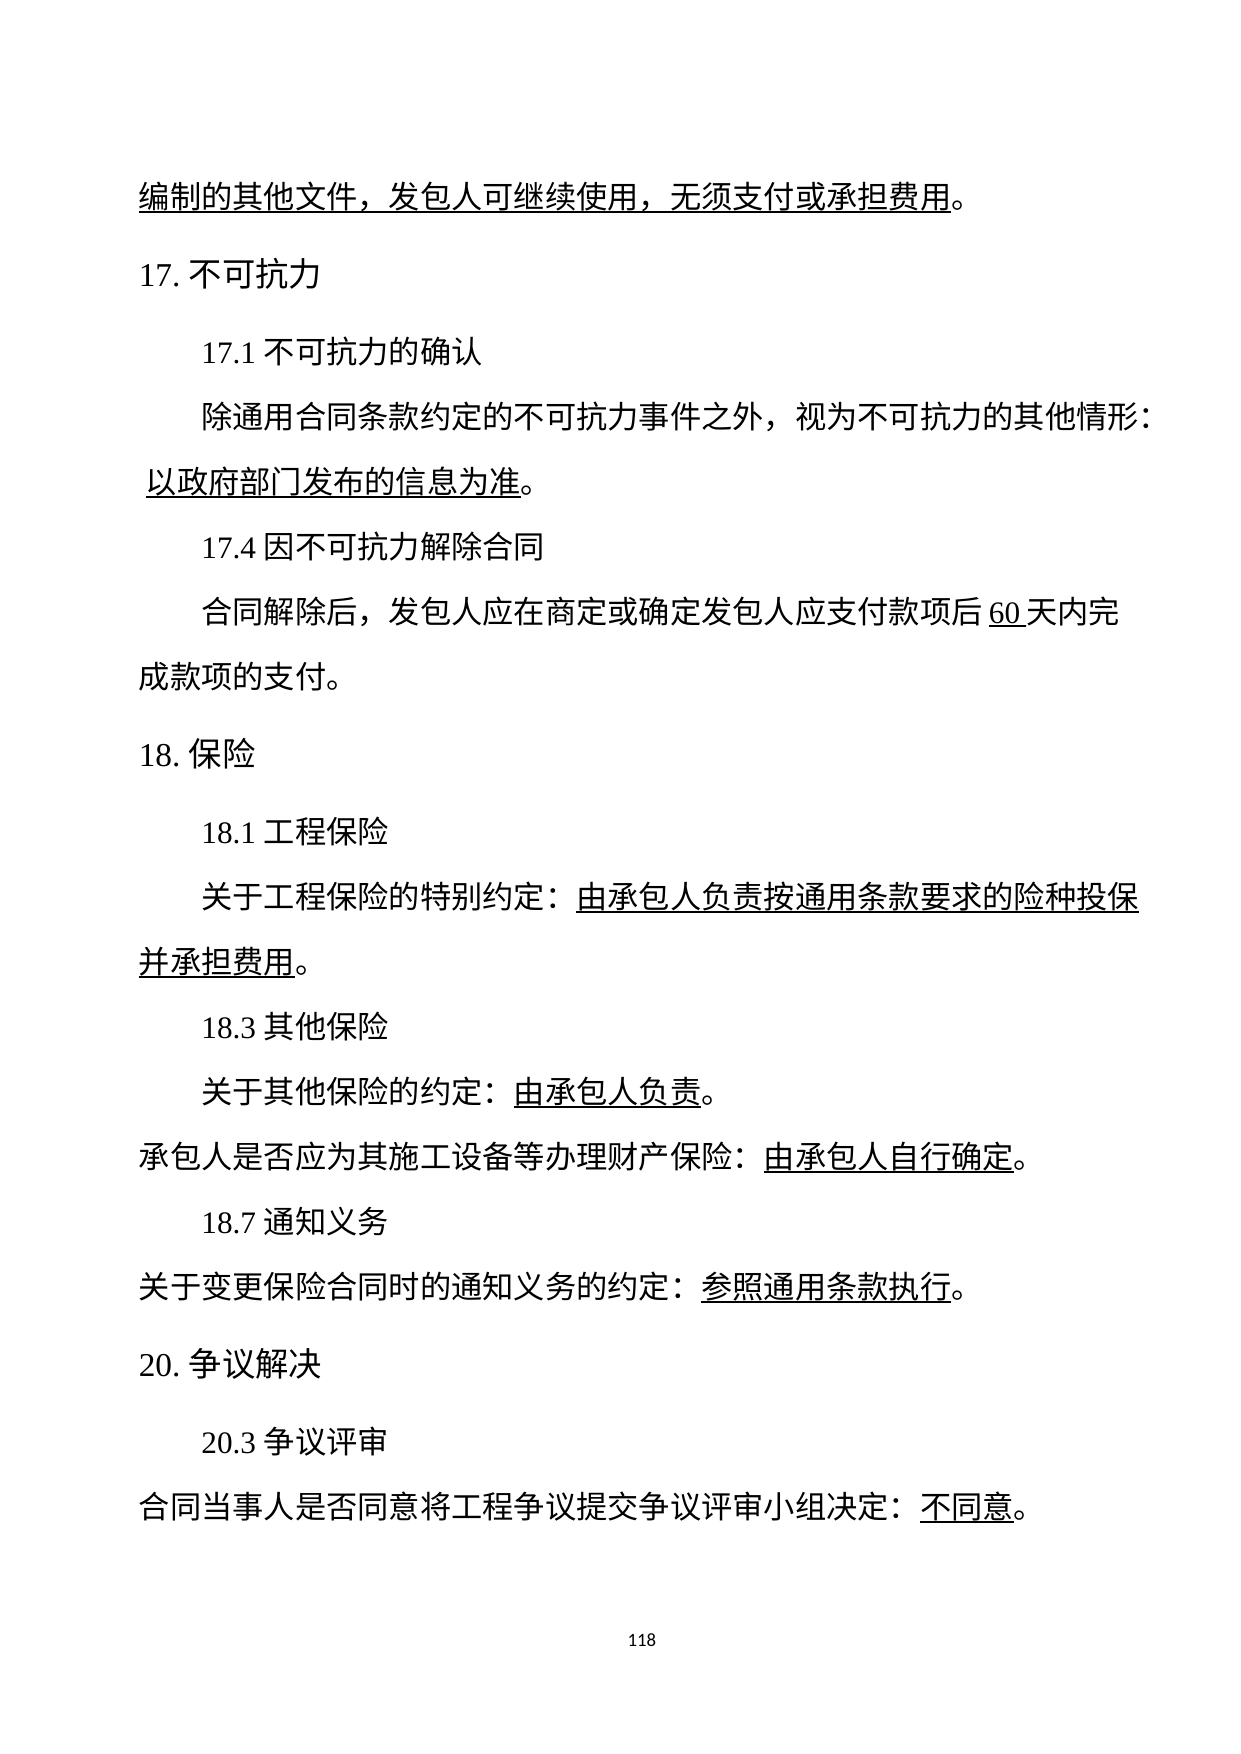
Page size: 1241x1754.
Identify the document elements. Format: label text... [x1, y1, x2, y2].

text 合同解除后，发包人应在商定或确定发包人应支付款项后60天内完成款项的支付。 [139, 577, 1145, 707]
text 合同当事人是否同意将工程争议提交争议评审小组决定：不同意。 [139, 1472, 1145, 1537]
text 关于工程保险的特别约定：由承包人负责按通用条款要求的险种投保并承担费用。 [139, 862, 1145, 992]
text 18.3 其他保险 [139, 992, 1145, 1057]
subtitle 20. 争议解决 [138, 1329, 1145, 1394]
text 承包人是否应为其施工设备等办理财产保险：由承包人自行确定。 [139, 1122, 1145, 1187]
text 17.4 因不可抗力解除合同 [139, 512, 1145, 577]
text 关于其他保险的约定：由承包人负责。 [139, 1057, 1145, 1122]
text 18.1 工程保险 [139, 797, 1145, 862]
text 17.1 不可抗力的确认 [139, 317, 1145, 382]
text 20.3 争议评审 [139, 1407, 1145, 1472]
text 除通用合同条款约定的不可抗力事件之外，视为不可抗力的其他情形： 以政府部门发布的信息为准。 [139, 382, 1145, 512]
subtitle 17. 不可抗力 [138, 239, 1145, 304]
text 关于变更保险合同时的通知义务的约定：参照通用条款执行。 [139, 1252, 1145, 1317]
subtitle 18. 保险 [138, 719, 1145, 784]
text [139, 162, 1145, 227]
text 18.7 通知义务 [139, 1187, 1145, 1252]
